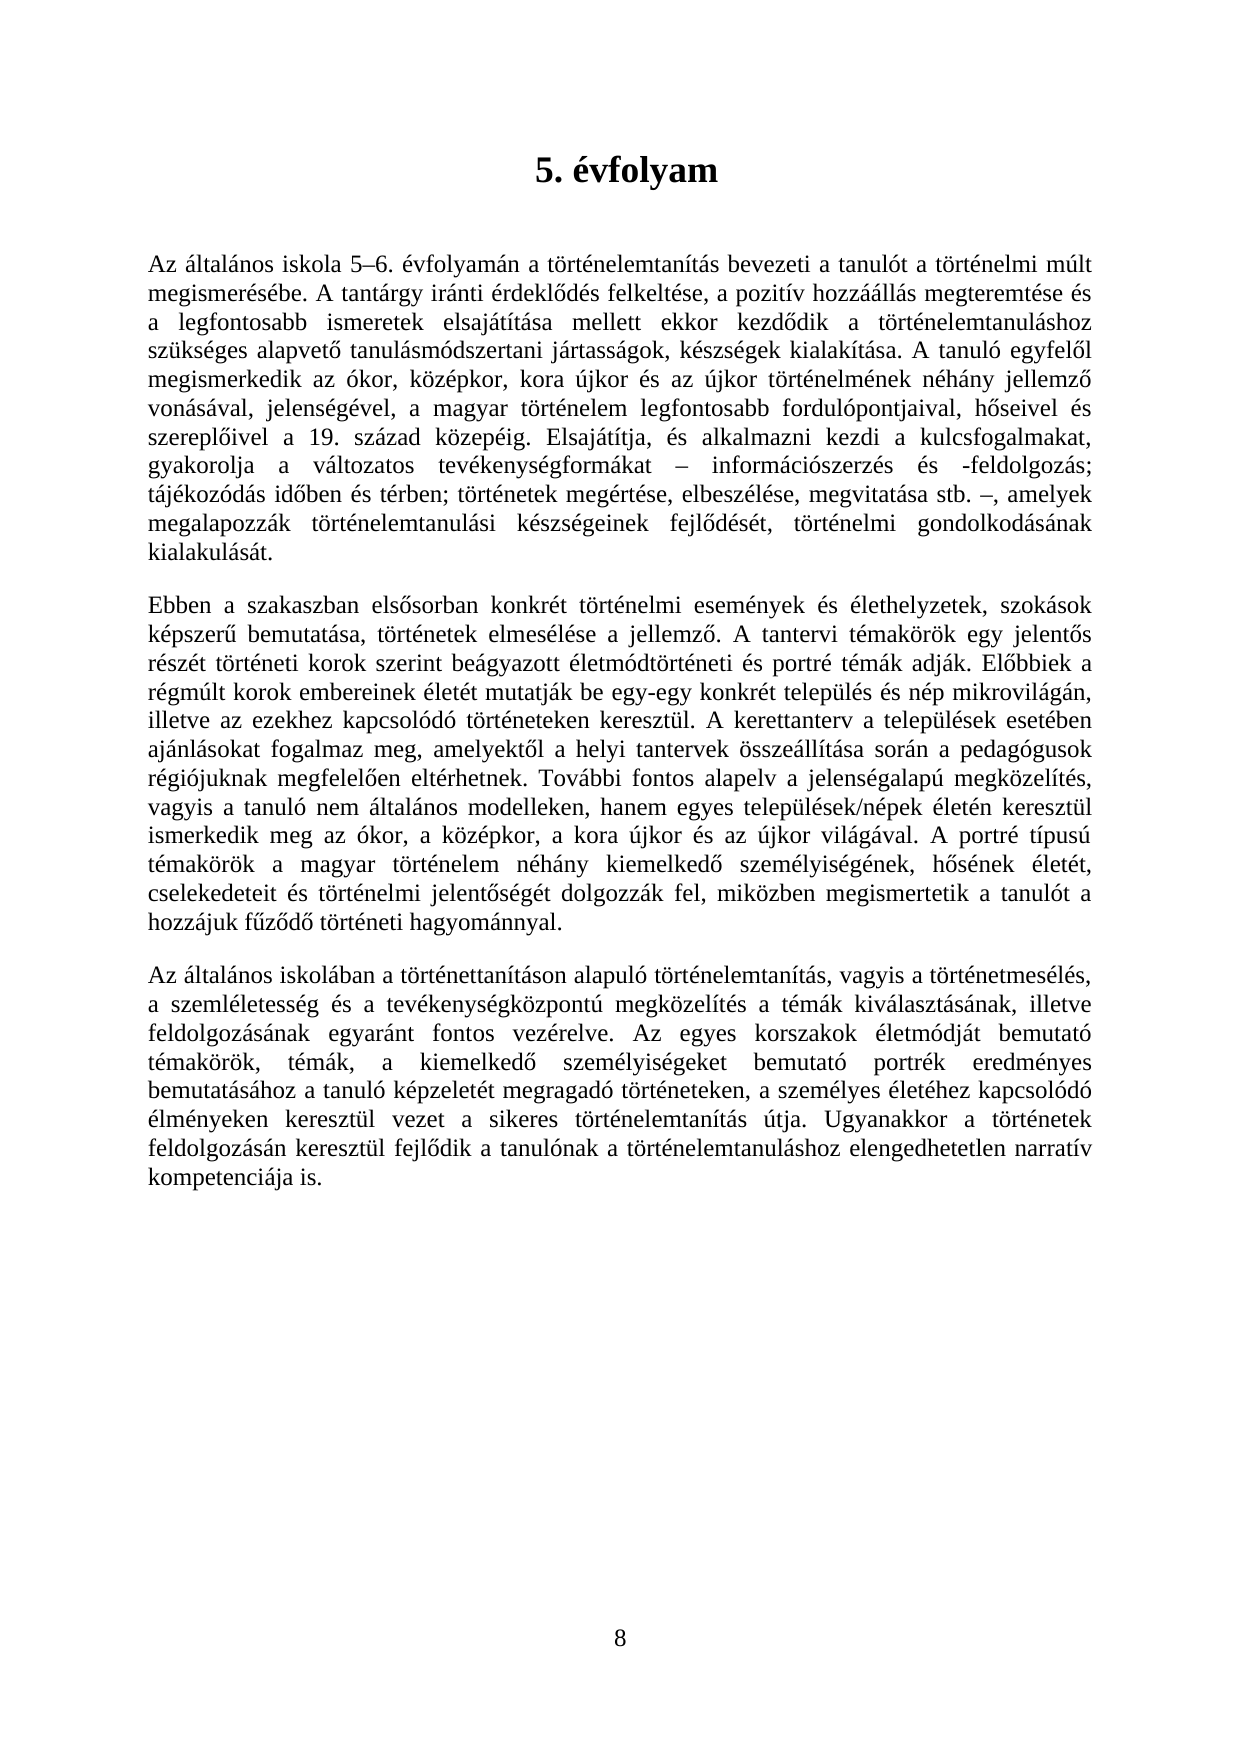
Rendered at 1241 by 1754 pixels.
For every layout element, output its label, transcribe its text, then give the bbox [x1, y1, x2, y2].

text 5. évfolyam [148, 148, 1093, 191]
text Az általános iskola 5–6. évfolyamán a történelemtanítás bevezeti a tanulót a történelmi múlt megismerésébe. A tantárgy iránti érdeklődés felkeltése, a pozitív hozzáállás megteremtése és a legfontosabb ismeretek elsajátítása mellett ekkor kezdődik a történelemtanuláshoz szükséges alapvető tanulásmódszertani jártasságok, készségek kialakítása. A tanuló egyfelől megismerkedik az ókor, középkor, kora újkor és az újkor történelmének néhány jellemző vonásával, jelenségével, a magyar történelem legfontosabb fordulópontjaival, hőseivel és szereplőivel a 19. század közepéig. Elsajátítja, és alkalmazni kezdi a kulcsfogalmakat, gyakorolja a változatos tevékenységformákat – információszerzés és -feldolgozás; tájékozódás időben és térben; történetek megértése, elbeszélése, megvitatása stb. –, amelyek megalapozzák történelemtanulási készségeinek fejlődését, történelmi gondolkodásának kialakulását. [148, 249, 1093, 566]
text Az általános iskolában a történettanításon alapuló történelemtanítás, vagyis a történetmesélés, a szemléletesség és a tevékenységközpontú megközelítés a témák kiválasztásának, illetve feldolgozásának egyaránt fontos vezérelve. Az egyes korszakok életmódját bemutató témakörök, témák, a kiemelkedő személyiségeket bemutató portrék eredményes bemutatásához a tanuló képzeletét megragadó történeteken, a személyes életéhez kapcsolódó élményeken keresztül vezet a sikeres történelemtanítás útja. Ugyanakkor a történetek feldolgozásán keresztül fejlődik a tanulónak a történelemtanuláshoz elengedhetetlen narratív kompetenciája is. [148, 961, 1093, 1191]
text Ebben a szakaszban elsősorban konkrét történelmi események és élethelyzetek, szokások képszerű bemutatása, történetek elmesélése a jellemző. A tantervi témakörök egy jelentős részét történeti korok szerint beágyazott életmódtörténeti és portré témák adják. Előbbiek a régmúlt korok embereinek életét mutatják be egy-egy konkrét település és nép mikrovilágán, illetve az ezekhez kapcsolódó történeteken keresztül. A kerettanterv a települések esetében ajánlásokat fogalmaz meg, amelyektől a helyi tantervek összeállítása során a pedagógusok régiójuknak megfelelően eltérhetnek. További fontos alapelv a jelenségalapú megközelítés, vagyis a tanuló nem általános modelleken, hanem egyes települések/népek életén keresztül ismerkedik meg az ókor, a középkor, a kora újkor és az újkor világával. A portré típusú témakörök a magyar történelem néhány kiemelkedő személyiségének, hősének életét, cselekedeteit és történelmi jelentőségét dolgozzák fel, miközben megismertetik a tanulót a hozzájuk fűződő történeti hagyománnyal. [148, 591, 1093, 936]
